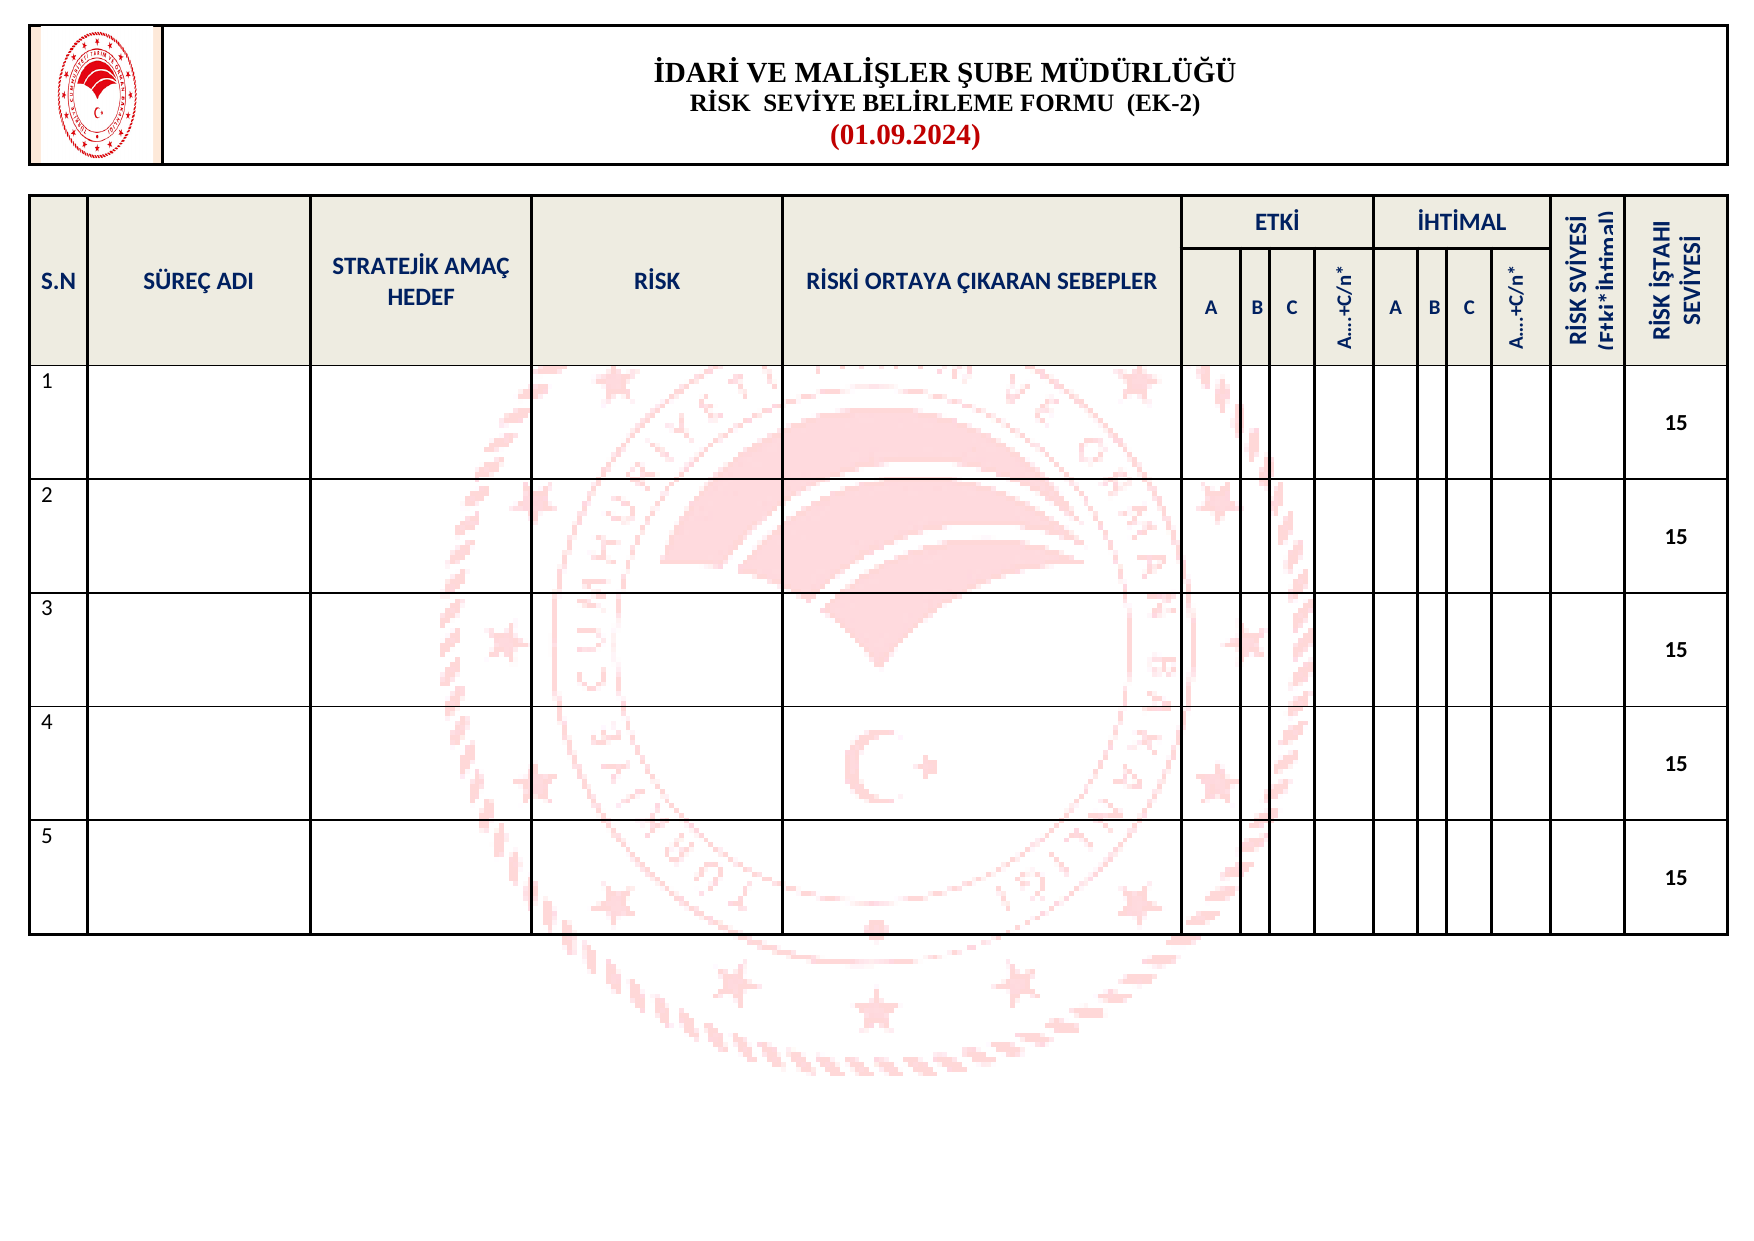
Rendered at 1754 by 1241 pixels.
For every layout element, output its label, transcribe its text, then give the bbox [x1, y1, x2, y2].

table_cell [1448, 821, 1490, 933]
table_cell [1448, 366, 1490, 478]
table_cell [1419, 366, 1445, 478]
table_header RİSK [533, 197, 781, 365]
table_cell [1183, 707, 1239, 819]
table_cell A [1375, 250, 1416, 365]
table_cell [533, 480, 781, 592]
picture [40, 26, 154, 163]
table_cell [533, 594, 781, 706]
table_cell [312, 480, 530, 592]
table_cell [1242, 366, 1268, 478]
table_cell [1242, 594, 1268, 706]
table_header RİSKİ ORTAYA ÇIKARAN SEBEPLER [784, 197, 1180, 365]
table_cell [1375, 821, 1416, 933]
table_cell [89, 480, 309, 592]
table_cell 15 [1626, 707, 1726, 819]
table_cell [1552, 821, 1623, 933]
table_cell 3 [31, 594, 86, 706]
table_cell [1316, 594, 1372, 706]
table_cell [1448, 480, 1490, 592]
table_cell [784, 366, 1180, 478]
table_cell [1183, 366, 1239, 478]
table_cell [1493, 707, 1549, 819]
table_header S.N [31, 197, 86, 365]
table_cell [1419, 480, 1445, 592]
table_cell 15 [1626, 594, 1726, 706]
table_cell [1316, 707, 1372, 819]
table_cell [1316, 821, 1372, 933]
table_cell [1271, 366, 1313, 478]
table_cell 1 [31, 366, 86, 478]
table_cell 2 [31, 480, 86, 592]
table_cell [1183, 821, 1239, 933]
table_cell [1419, 707, 1445, 819]
table_cell [1242, 707, 1268, 819]
table_cell 5 [31, 821, 86, 933]
table_cell [1493, 366, 1549, 478]
table_header ETKİ [1183, 197, 1372, 247]
table_cell A….+C/n* [1493, 250, 1549, 365]
table_cell [784, 594, 1180, 706]
table_cell [1271, 821, 1313, 933]
table_cell [1375, 707, 1416, 819]
table_cell [89, 366, 309, 478]
table_cell [1552, 707, 1623, 819]
table_header RİSK İŞTAHI SEVİYESİ [1626, 197, 1726, 365]
table_cell B [1242, 250, 1268, 365]
table_cell [1183, 594, 1239, 706]
table_cell [89, 594, 309, 706]
table_cell B [1419, 250, 1445, 365]
table_cell [89, 821, 309, 933]
table_cell [1316, 480, 1372, 592]
table_cell 4 [31, 707, 86, 819]
table_cell [533, 366, 781, 478]
table_cell [533, 821, 781, 933]
table_cell [312, 821, 530, 933]
table_cell [1375, 594, 1416, 706]
table_cell C [1448, 250, 1490, 365]
table_cell [1448, 594, 1490, 706]
table_cell A….+C/n* [1316, 250, 1372, 365]
table_cell [1271, 480, 1313, 592]
table_cell [784, 480, 1180, 592]
table_header İHTİMAL [1375, 197, 1549, 247]
table_cell [1552, 366, 1623, 478]
table_cell [1271, 594, 1313, 706]
table_cell [784, 821, 1180, 933]
table_header STRATEJİK AMAÇ HEDEF [312, 197, 530, 365]
table_cell [312, 366, 530, 478]
table_cell [312, 594, 530, 706]
table_cell [533, 707, 781, 819]
table_cell [1493, 821, 1549, 933]
table_cell [1552, 480, 1623, 592]
table_cell [89, 707, 309, 819]
table_cell [784, 707, 1180, 819]
table_cell [1448, 707, 1490, 819]
table_header RİSK SVİYESİ (Etki*İhtimal) [1552, 197, 1623, 365]
table_cell [312, 707, 530, 819]
table_cell [1242, 821, 1268, 933]
table_cell C [1271, 250, 1313, 365]
table_cell [1419, 594, 1445, 706]
table_cell [1552, 594, 1623, 706]
table_cell 15 [1626, 821, 1726, 933]
table_cell 15 [1626, 366, 1726, 478]
table_cell [1183, 480, 1239, 592]
table_cell [1375, 480, 1416, 592]
table_cell A [1183, 250, 1239, 365]
table_cell [1375, 366, 1416, 478]
table_cell [1493, 594, 1549, 706]
table_cell [1271, 707, 1313, 819]
table_cell [1419, 821, 1445, 933]
table_cell [1493, 480, 1549, 592]
table_cell 15 [1626, 480, 1726, 592]
table_cell [1242, 480, 1268, 592]
table_cell [1316, 366, 1372, 478]
table_header SÜREÇ ADI [89, 197, 309, 365]
